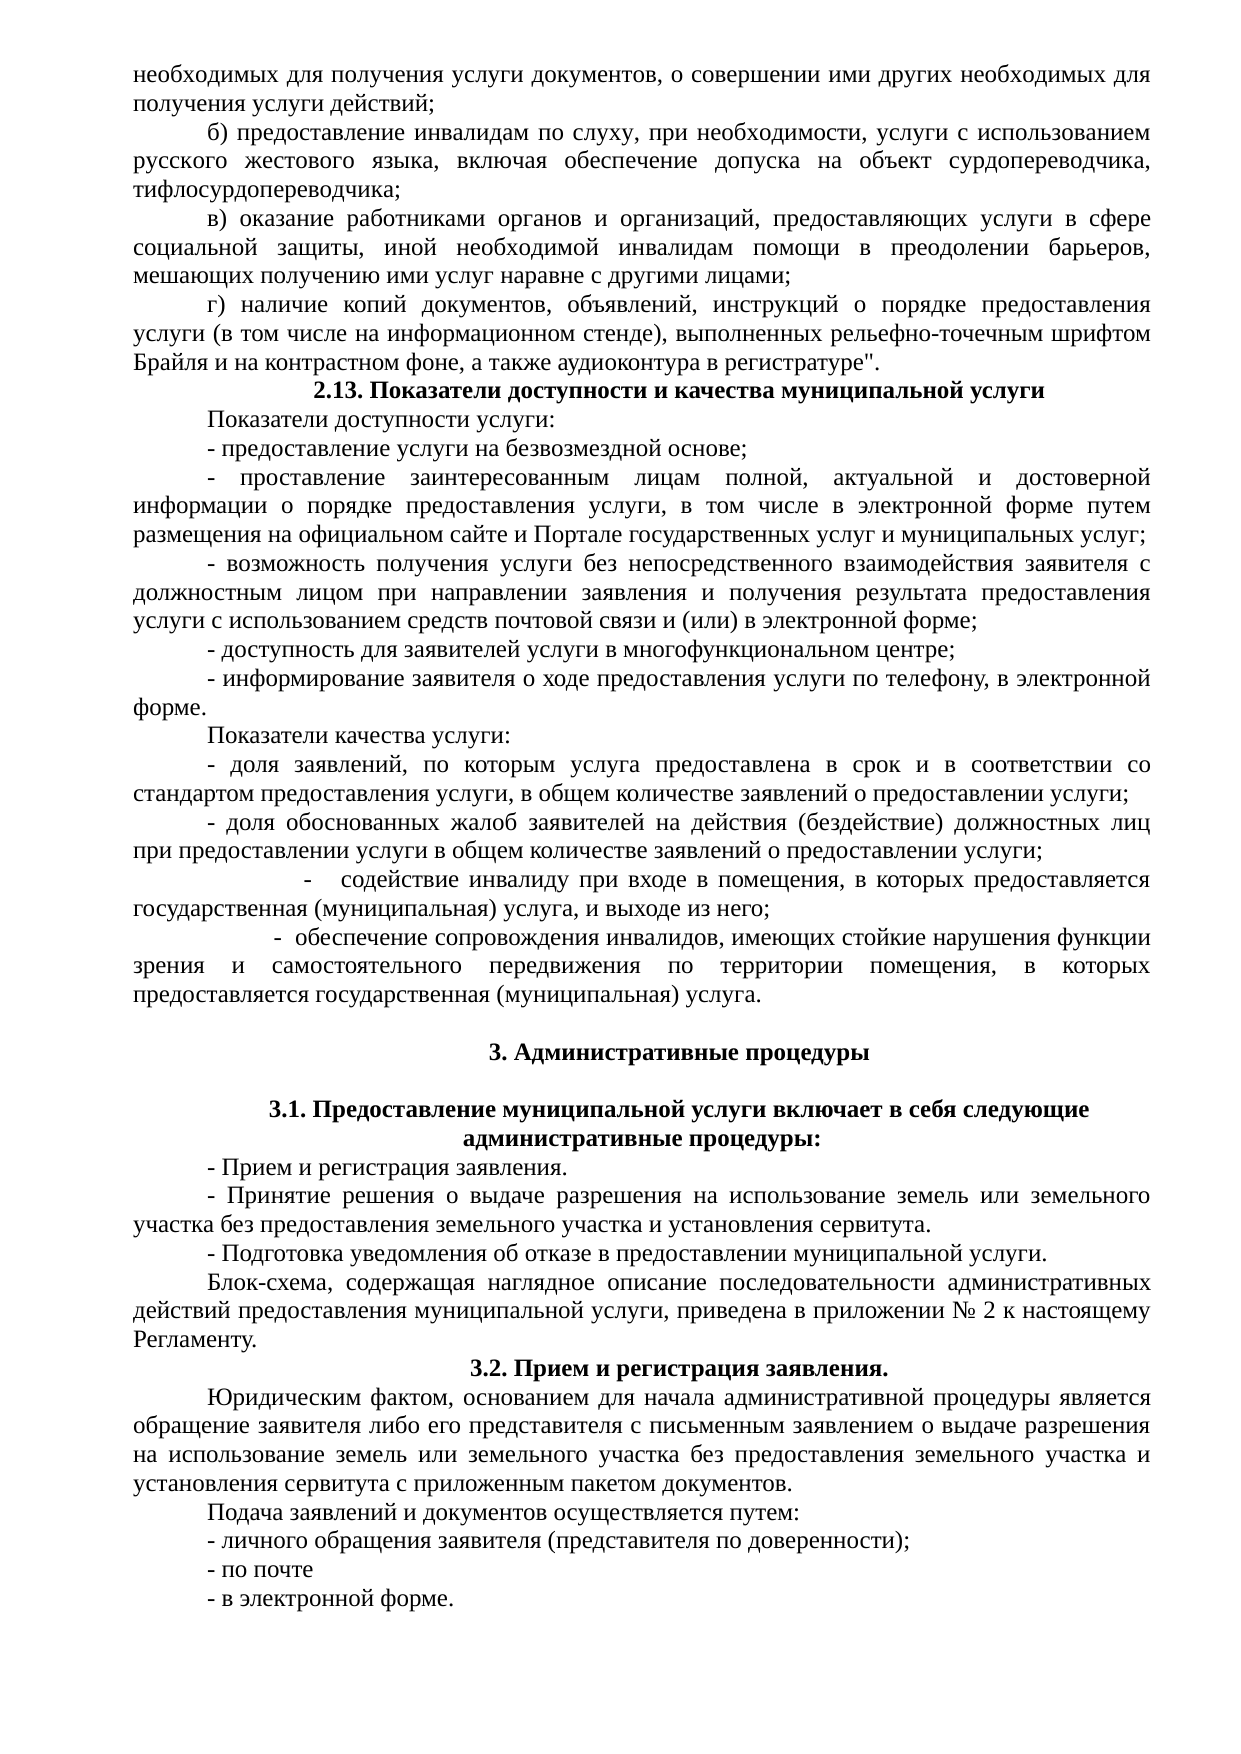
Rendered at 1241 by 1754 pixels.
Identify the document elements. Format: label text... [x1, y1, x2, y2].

text - по почте [133, 1554, 1152, 1583]
text Юридическим фактом, основанием для начала административной процедуры является обращение заявителя либо его представителя с письменным заявлением о выдаче разрешения на использование земель или земельного участка без предоставления земельного участка и установления сервитута с приложенным пакетом документов. [133, 1382, 1152, 1497]
text в) оказание работниками органов и организаций, предоставляющих услуги в сфере социальной защиты, иной необходимой инвалидам помощи в преодолении барьеров, мешающих получению ими услуг наравне с другими лицами; [133, 203, 1152, 289]
text б) предоставление инвалидам по слуху, при необходимости, услуги с использованием русского жестового языка, включая обеспечение допуска на объект сурдопереводчика, тифлосурдопереводчика; [133, 117, 1152, 203]
text Показатели доступности услуги: [133, 404, 1152, 433]
text 3. Административные процедуры [133, 1037, 1152, 1065]
text - Подготовка уведомления об отказе в предоставлении муниципальной услуги. [133, 1238, 1152, 1267]
text - в электронной форме. [133, 1583, 1152, 1612]
text 2.13. Показатели доступности и качества муниципальной услуги [133, 375, 1152, 404]
text - доступность для заявителей услуги в многофункциональном центре; [133, 634, 1152, 663]
text - Принятие решения о выдаче разрешения на использование земель или земельного участка без предоставления земельного участка и установления сервитута. [133, 1180, 1152, 1238]
text 3.2. Прием и регистрация заявления. [133, 1353, 1152, 1382]
text - доля заявлений, по которым услуга предоставлена в срок и в соответствии со стандартом предоставления услуги, в общем количестве заявлений о предоставлении услуги; [133, 749, 1152, 807]
text - информирование заявителя о ходе предоставления услуги по телефону, в электронной форме. [133, 663, 1152, 720]
text - обеспечение сопровождения инвалидов, имеющих стойкие нарушения функции зрения и самостоятельного передвижения по территории помещения, в которых предоставляется государственная (муниципальная) услуга. [133, 922, 1152, 1008]
text - возможность получения услуги без непосредственного взаимодействия заявителя с должностным лицом при направлении заявления и получения результата предоставления услуги с использованием средств почтовой связи и (или) в электронной форме; [133, 548, 1152, 634]
text - проставление заинтересованным лицам полной, актуальной и достоверной информации о порядке предоставления услуги, в том числе в электронной форме путем размещения на официальном сайте и Портале государственных услуг и муниципальных услуг; [133, 462, 1152, 548]
text Блок-схема, содержащая наглядное описание последовательности административных действий предоставления муниципальной услуги, приведена в приложении № 2 к настоящему Регламенту. [133, 1267, 1152, 1353]
text Показатели качества услуги: [133, 720, 1152, 749]
text - личного обращения заявителя (представителя по доверенности); [133, 1525, 1152, 1554]
text - доля обоснованных жалоб заявителей на действия (бездействие) должностных лиц при предоставлении услуги в общем количестве заявлений о предоставлении услуги; [133, 807, 1152, 864]
text Подача заявлений и документов осуществляется путем: [133, 1497, 1152, 1525]
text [133, 59, 1152, 117]
text г) наличие копий документов, объявлений, инструкций о порядке предоставления услуги (в том числе на информационном стенде), выполненных рельефно-точечным шрифтом Брайля и на контрастном фоне, а также аудиоконтура в регистратуре". [133, 289, 1152, 375]
text 3.1. Предоставление муниципальной услуги включает в себя следующие административные процедуры: [133, 1094, 1152, 1152]
text - Прием и регистрация заявления. [133, 1152, 1152, 1180]
text - содействие инвалиду при входе в помещения, в которых предоставляется государственная (муниципальная) услуга, и выходе из него; [133, 864, 1152, 922]
text - предоставление услуги на безвозмездной основе; [133, 433, 1152, 462]
